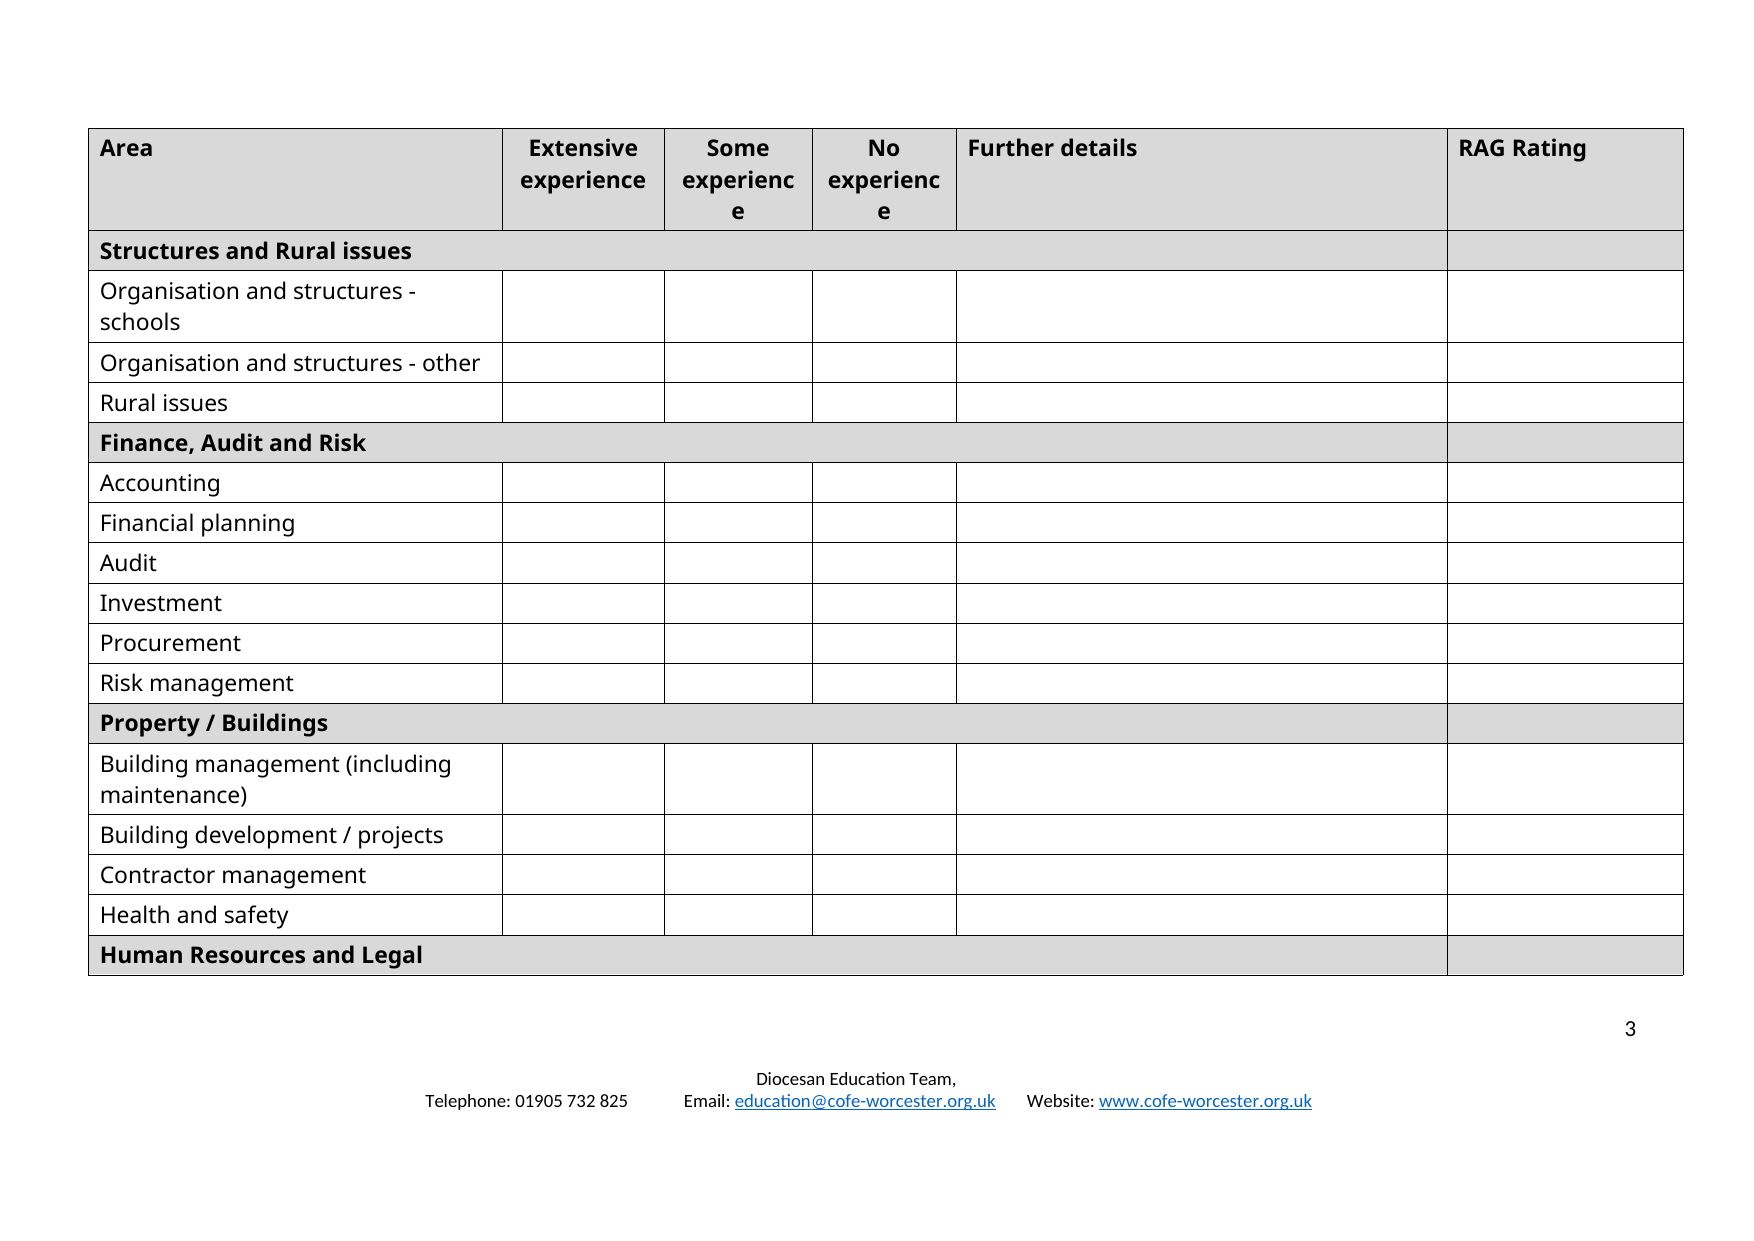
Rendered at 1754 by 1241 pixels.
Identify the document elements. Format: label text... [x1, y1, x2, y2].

table_cell Building management (including maintenance) [89, 744, 502, 814]
table_cell Financial planning [89, 503, 502, 542]
table_cell [665, 543, 812, 582]
table_cell [1448, 936, 1683, 974]
table_cell [1448, 744, 1683, 814]
table_cell Property / Buildings [89, 704, 1447, 743]
table_cell [1448, 271, 1683, 342]
table_cell Organisation and structures - other [89, 343, 502, 382]
table_cell [813, 664, 956, 703]
table_cell [957, 503, 1447, 542]
table_cell [1448, 584, 1683, 622]
table_cell [813, 744, 956, 814]
table_header Further details [957, 129, 1447, 230]
table_cell [813, 543, 956, 582]
table_cell [665, 895, 812, 934]
table_cell [665, 744, 812, 814]
table_cell [503, 343, 664, 382]
table_cell [957, 543, 1447, 582]
table_header No experience [813, 129, 956, 230]
table_cell [503, 463, 664, 502]
table_cell Health and safety [89, 895, 502, 934]
table_cell [957, 383, 1447, 422]
table_cell [503, 271, 664, 342]
table_cell [813, 815, 956, 854]
table_cell [503, 503, 664, 542]
table_cell [665, 815, 812, 854]
table_cell [957, 895, 1447, 934]
table_cell [813, 584, 956, 622]
table_cell [503, 624, 664, 663]
table_cell Building development / projects [89, 815, 502, 854]
table_header Extensive experience [503, 129, 664, 230]
table_cell [813, 895, 956, 934]
table_cell [665, 503, 812, 542]
table_cell [503, 664, 664, 703]
table_cell [957, 664, 1447, 703]
table_cell [957, 744, 1447, 814]
table_cell [957, 855, 1447, 894]
table_cell [503, 895, 664, 934]
table_cell Organisation and structures - schools [89, 271, 502, 342]
table_cell [813, 855, 956, 894]
table_cell [503, 744, 664, 814]
table_cell Investment [89, 584, 502, 622]
table_cell [813, 624, 956, 663]
table_cell [813, 383, 956, 422]
table_cell [957, 271, 1447, 342]
table_cell [665, 383, 812, 422]
table_cell Finance, Audit and Risk [89, 423, 1447, 462]
table_cell [665, 855, 812, 894]
table_cell [1448, 231, 1683, 270]
table_cell Audit [89, 543, 502, 582]
table_header Some experience [665, 129, 812, 230]
table_header Area [89, 129, 502, 230]
table_cell [1448, 503, 1683, 542]
table_header RAG Rating [1448, 129, 1683, 230]
table_cell [665, 624, 812, 663]
table_cell [957, 815, 1447, 854]
table_cell [665, 271, 812, 342]
table_cell Contractor management [89, 855, 502, 894]
table_cell [665, 664, 812, 703]
table_cell [813, 343, 956, 382]
table_cell [503, 855, 664, 894]
table_cell [957, 624, 1447, 663]
table_cell Human Resources and Legal [89, 936, 1447, 974]
table_cell [1448, 383, 1683, 422]
table_cell [957, 463, 1447, 502]
table_cell [813, 271, 956, 342]
table_cell Rural issues [89, 383, 502, 422]
table_cell [1448, 815, 1683, 854]
table_cell [1448, 704, 1683, 743]
table_cell Risk management [89, 664, 502, 703]
table_cell Procurement [89, 624, 502, 663]
table_cell [813, 503, 956, 542]
table_cell [1448, 423, 1683, 462]
table_cell [1448, 624, 1683, 663]
table_cell [665, 343, 812, 382]
table_cell [503, 543, 664, 582]
table_cell [957, 584, 1447, 622]
table_cell [503, 815, 664, 854]
table_cell [1448, 343, 1683, 382]
table_cell [503, 383, 664, 422]
table_cell [1448, 895, 1683, 934]
table_cell [1448, 543, 1683, 582]
table_cell [1448, 664, 1683, 703]
table_cell Accounting [89, 463, 502, 502]
table_cell [665, 463, 812, 502]
table_cell Structures and Rural issues [89, 231, 1447, 270]
table_cell [1448, 463, 1683, 502]
table_cell [957, 343, 1447, 382]
table_cell [503, 584, 664, 622]
table_cell [665, 584, 812, 622]
table_cell [1448, 855, 1683, 894]
table_cell [813, 463, 956, 502]
